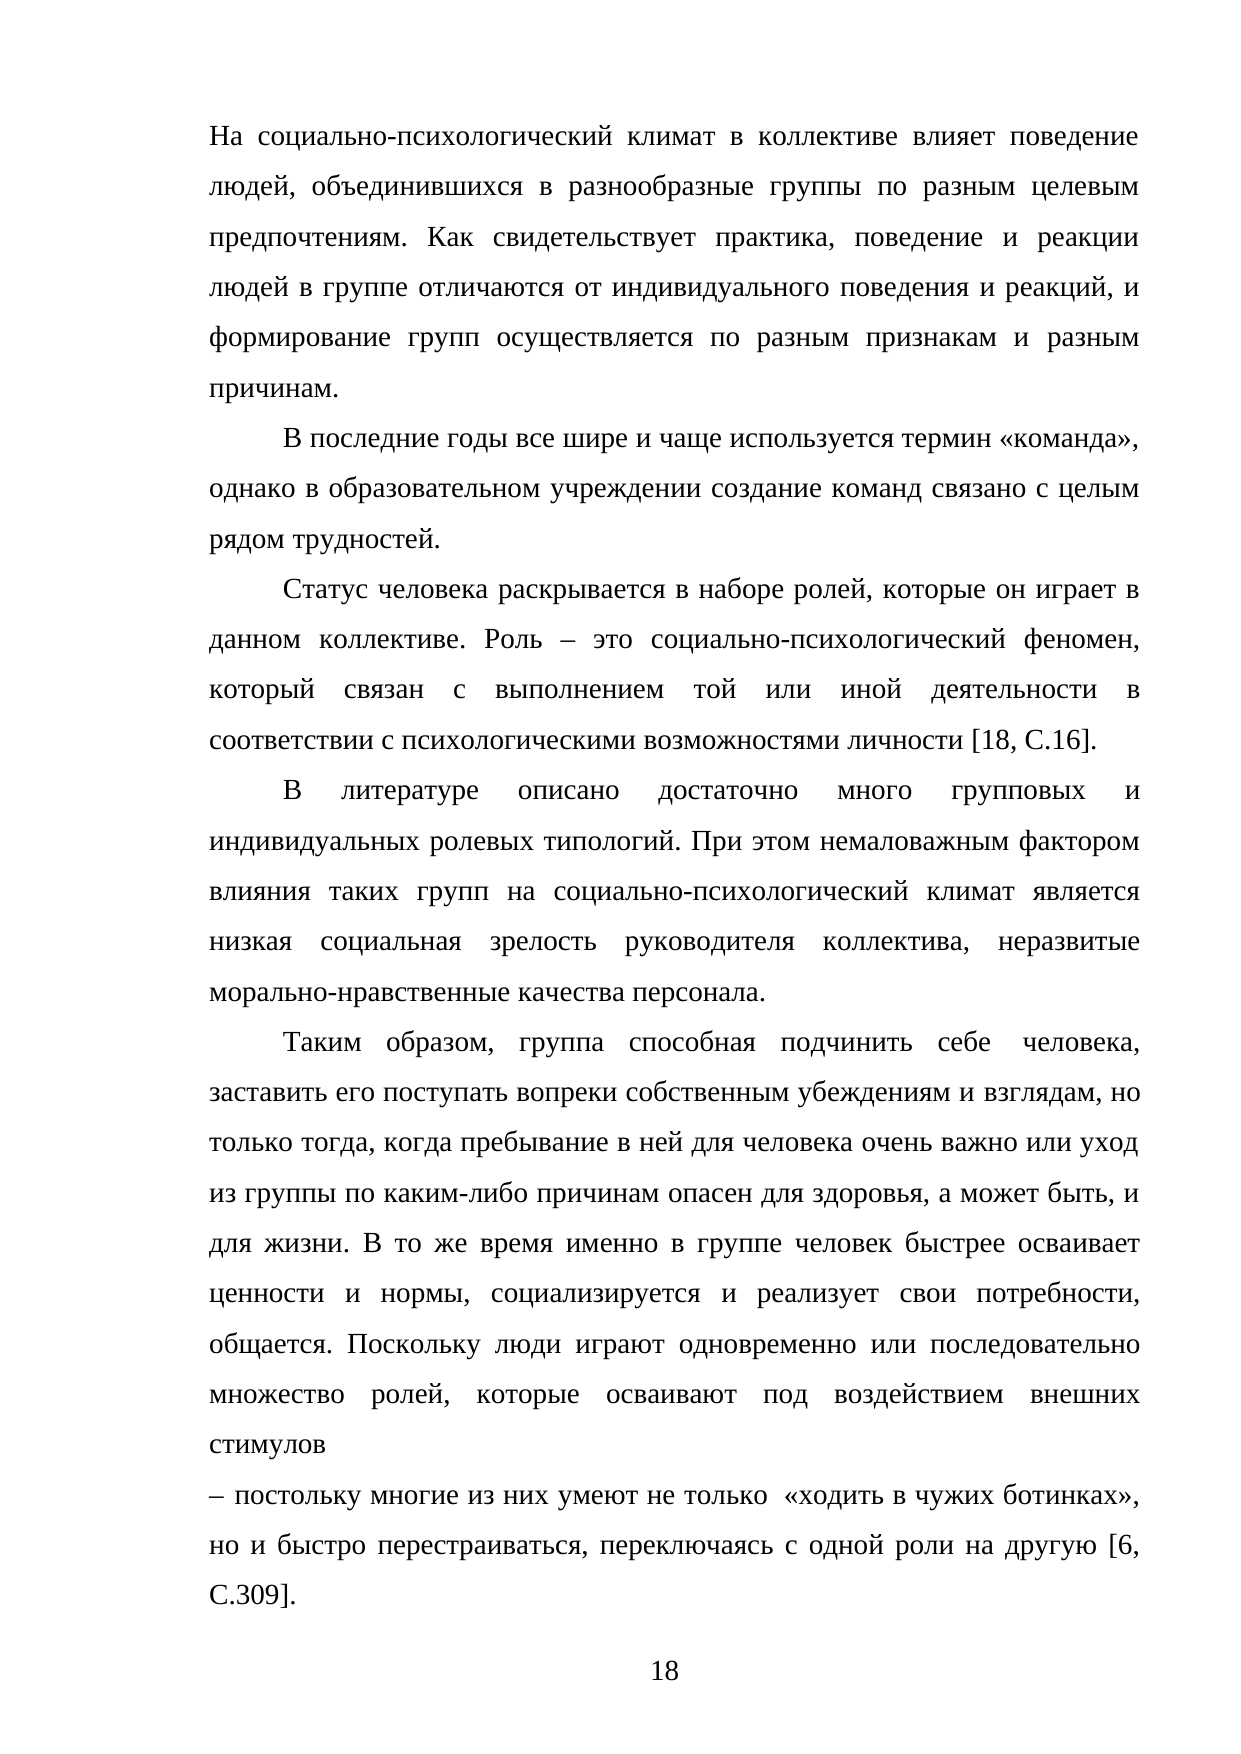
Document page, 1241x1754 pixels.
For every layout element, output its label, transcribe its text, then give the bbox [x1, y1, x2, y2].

text На социально-психологический климат в коллективе влияет поведение людей, объединившихся в разнообразные группы по разным целевым предпочтениям. Как свидетельствует практика, поведение и реакции людей в группе отличаются от индивидуального поведения и реакций, и формирование групп осуществляется по разным признакам и разным причинам. [209, 118, 1139, 403]
text В литературе описано достаточно много групповых и индивидуальных ролевых типологий. При этом немаловажным фактором влияния таких групп на социально-психологический климат является низкая социальная зрелость руководителя коллектива, неразвитые морально-нравственные качества персонала. [209, 772, 1140, 1007]
text Таким образом, группа способная подчинить себе человека, заставить его поступать вопреки собственным убеждениям и взглядам, но только тогда, когда пребывание в ней для человека очень важно или уход из группы по каким-либо причинам опасен для здоровья, а может быть, и для жизни. В то же время именно в группе человек быстрее осваивает ценности и нормы, социализируется и реализует свои потребности, общается. Поскольку люди играют одновременно или последовательно множество ролей, которые осваивают под воздействием внешних стимулов [209, 1024, 1141, 1460]
text Статус человека раскрывается в наборе ролей, которые он играет в данном коллективе. Роль – это социально-психологический феномен, который связан с выполнением той или иной деятельности в соответствии с психологическими возможностями личности [18, С.16]. [209, 571, 1140, 756]
list постольку многие из них умеют не только «ходить в чужих ботинках», но и быстро перестраиваться, переключаясь с одной роли на другую [6, С.309]. [209, 1477, 1140, 1611]
text В последние годы все шире и чаще используется термин «команда», однако в образовательном учреждении создание команд связано с целым рядом трудностей. [209, 420, 1140, 554]
